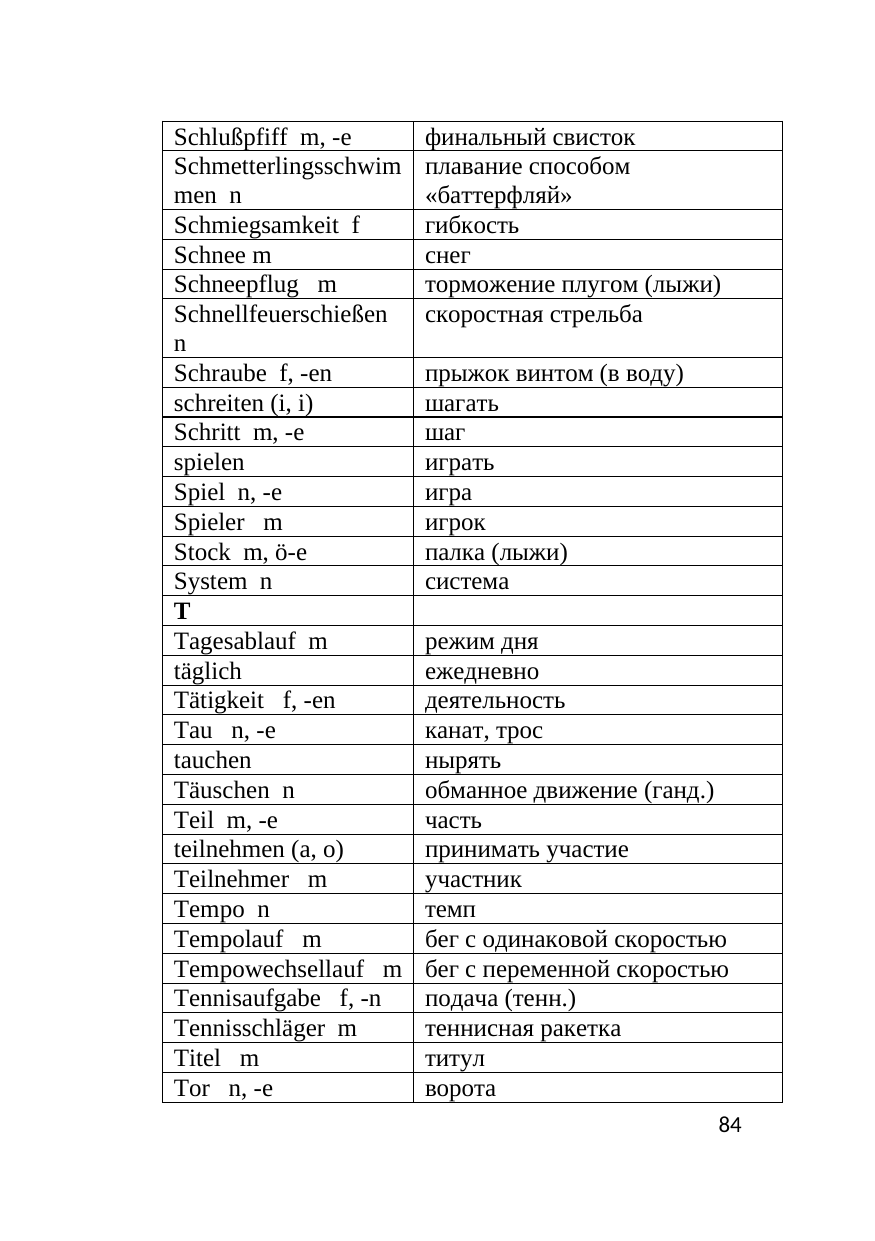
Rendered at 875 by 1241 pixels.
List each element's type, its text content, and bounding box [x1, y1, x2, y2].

table_cell скоростная стрельба [414, 299, 782, 357]
table_cell Tor n, -e [163, 1073, 413, 1102]
table_cell Tätigkeit f, -en [163, 686, 413, 714]
table_cell шагать [414, 388, 782, 416]
table_cell Schnellfeuerschießen n [163, 299, 413, 357]
table_cell spielen [163, 447, 413, 476]
table_cell палка (лыжи) [414, 537, 782, 565]
table_cell бег с одинаковой скоростью [414, 924, 782, 953]
table_cell Tennisaufgabe f, -n [163, 984, 413, 1012]
table_cell ежедневно [414, 656, 782, 684]
table_cell Schmetterlingsschwimmen n [163, 151, 413, 209]
table_cell финальный свисток [414, 122, 782, 150]
table_cell Spieler m [163, 507, 413, 536]
table_cell бег с переменной скоростью [414, 954, 782, 982]
table_cell режим дня [414, 626, 782, 655]
table_cell Titel m [163, 1043, 413, 1072]
table_cell schreiten (i, i) [163, 388, 413, 416]
table_cell принимать участие [414, 835, 782, 863]
table_cell Tempolauf m [163, 924, 413, 953]
table_cell Schneepflug m [163, 270, 413, 298]
table_cell гибкость [414, 210, 782, 239]
table_cell темп [414, 894, 782, 923]
table_cell игрок [414, 507, 782, 536]
table_cell играть [414, 447, 782, 476]
table_cell теннисная ракетка [414, 1013, 782, 1042]
table_cell T [163, 596, 413, 625]
table_cell Schraube f, -en [163, 358, 413, 387]
table_cell Tempowechsellauf m [163, 954, 413, 982]
table_cell teilnehmen (a, o) [163, 835, 413, 863]
table_cell Schritt m, -e [163, 418, 413, 446]
table_cell System n [163, 566, 413, 595]
table_cell Tau n, -e [163, 715, 413, 744]
table_cell Spiel n, -e [163, 477, 413, 506]
table_cell участник [414, 864, 782, 893]
table_cell täglich [163, 656, 413, 684]
table_cell снег [414, 240, 782, 268]
table_cell Tennisschläger m [163, 1013, 413, 1042]
table_cell [414, 596, 782, 625]
table_cell подача (тенн.) [414, 984, 782, 1012]
table_cell Täuschen n [163, 775, 413, 804]
table_cell часть [414, 805, 782, 833]
table_cell Schmiegsamkeit f [163, 210, 413, 239]
table_cell плавание способом «баттерфляй» [414, 151, 782, 209]
table_cell обманное движение (ганд.) [414, 775, 782, 804]
table_cell Tempo n [163, 894, 413, 923]
table_cell Tagesablauf m [163, 626, 413, 655]
table_cell Teil m, -e [163, 805, 413, 833]
table_cell Schnee m [163, 240, 413, 268]
table_cell нырять [414, 745, 782, 774]
table_cell Schlußpfiff m, -e [163, 122, 413, 150]
table_cell прыжок винтом (в воду) [414, 358, 782, 387]
table_cell игра [414, 477, 782, 506]
table_cell канат, трос [414, 715, 782, 744]
table_cell титул [414, 1043, 782, 1072]
table_cell торможение плугом (лыжи) [414, 270, 782, 298]
table_cell ворота [414, 1073, 782, 1102]
table_cell Teilnehmer m [163, 864, 413, 893]
table_cell шаг [414, 418, 782, 446]
table_cell деятельность [414, 686, 782, 714]
table_cell Stock m, ö-e [163, 537, 413, 565]
table_cell tauchen [163, 745, 413, 774]
table_cell система [414, 566, 782, 595]
